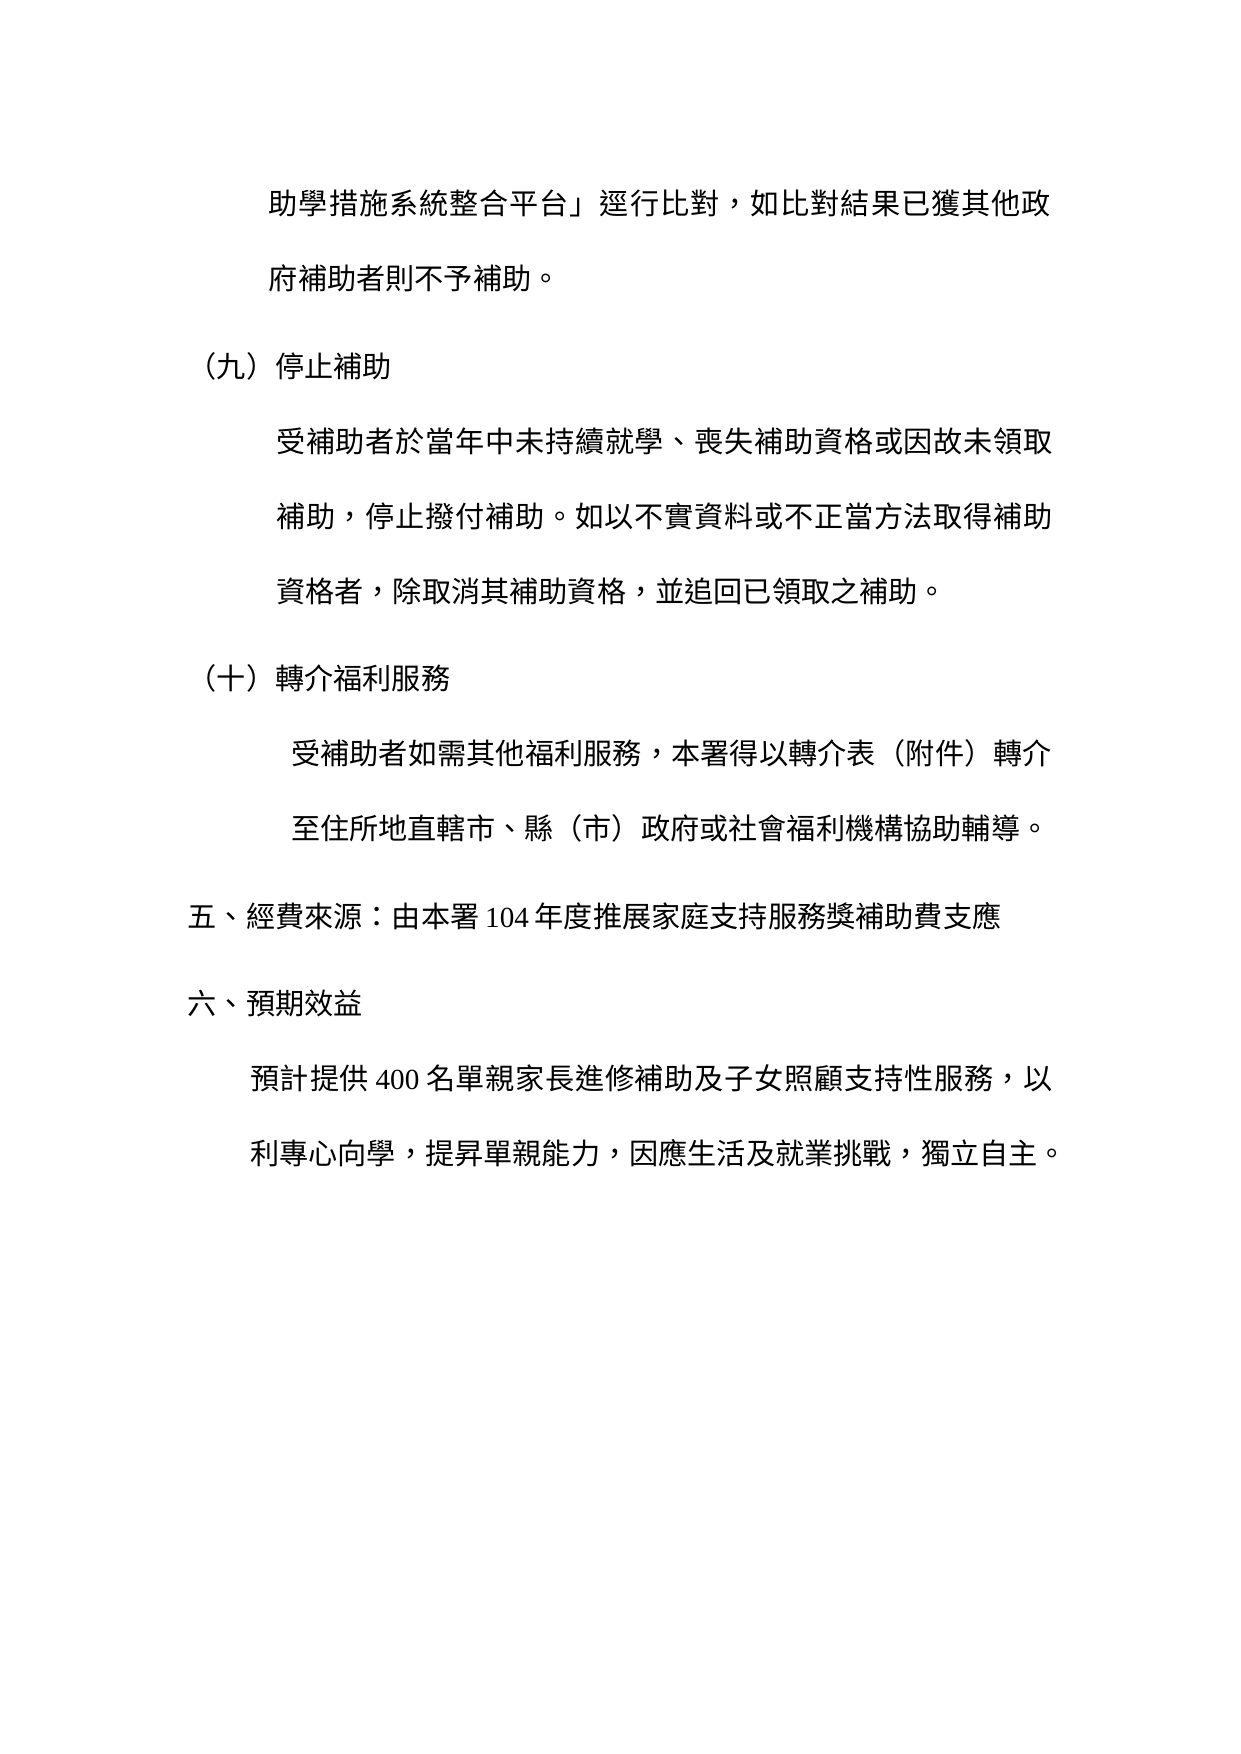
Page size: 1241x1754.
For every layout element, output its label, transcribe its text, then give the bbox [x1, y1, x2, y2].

text （十）轉介福利服務 [187, 639, 1053, 714]
text 六、預期效益 [187, 964, 1053, 1039]
text 預計提供400名單親家長進修補助及子女照顧支持性服務，以利專心向學，提昇單親能力，因應生活及就業挑戰，獨立自主。 [250, 1039, 1053, 1189]
text 受補助者如需其他福利服務，本署得以轉介表（附件）轉介至住所地直轄市、縣（市）政府或社會福利機構協助輔導。 [291, 714, 1053, 864]
text （九）停止補助 [187, 327, 1053, 402]
text 受補助者於當年中未持續就學、喪失補助資格或因故未領取補助，停止撥付補助。如以不實資料或不正當方法取得補助資格者，除取消其補助資格，並追回已領取之補助。 [276, 402, 1053, 627]
text 五、經費來源：由本署104年度推展家庭支持服務獎補助費支應 [187, 877, 1053, 952]
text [225, 164, 1053, 314]
